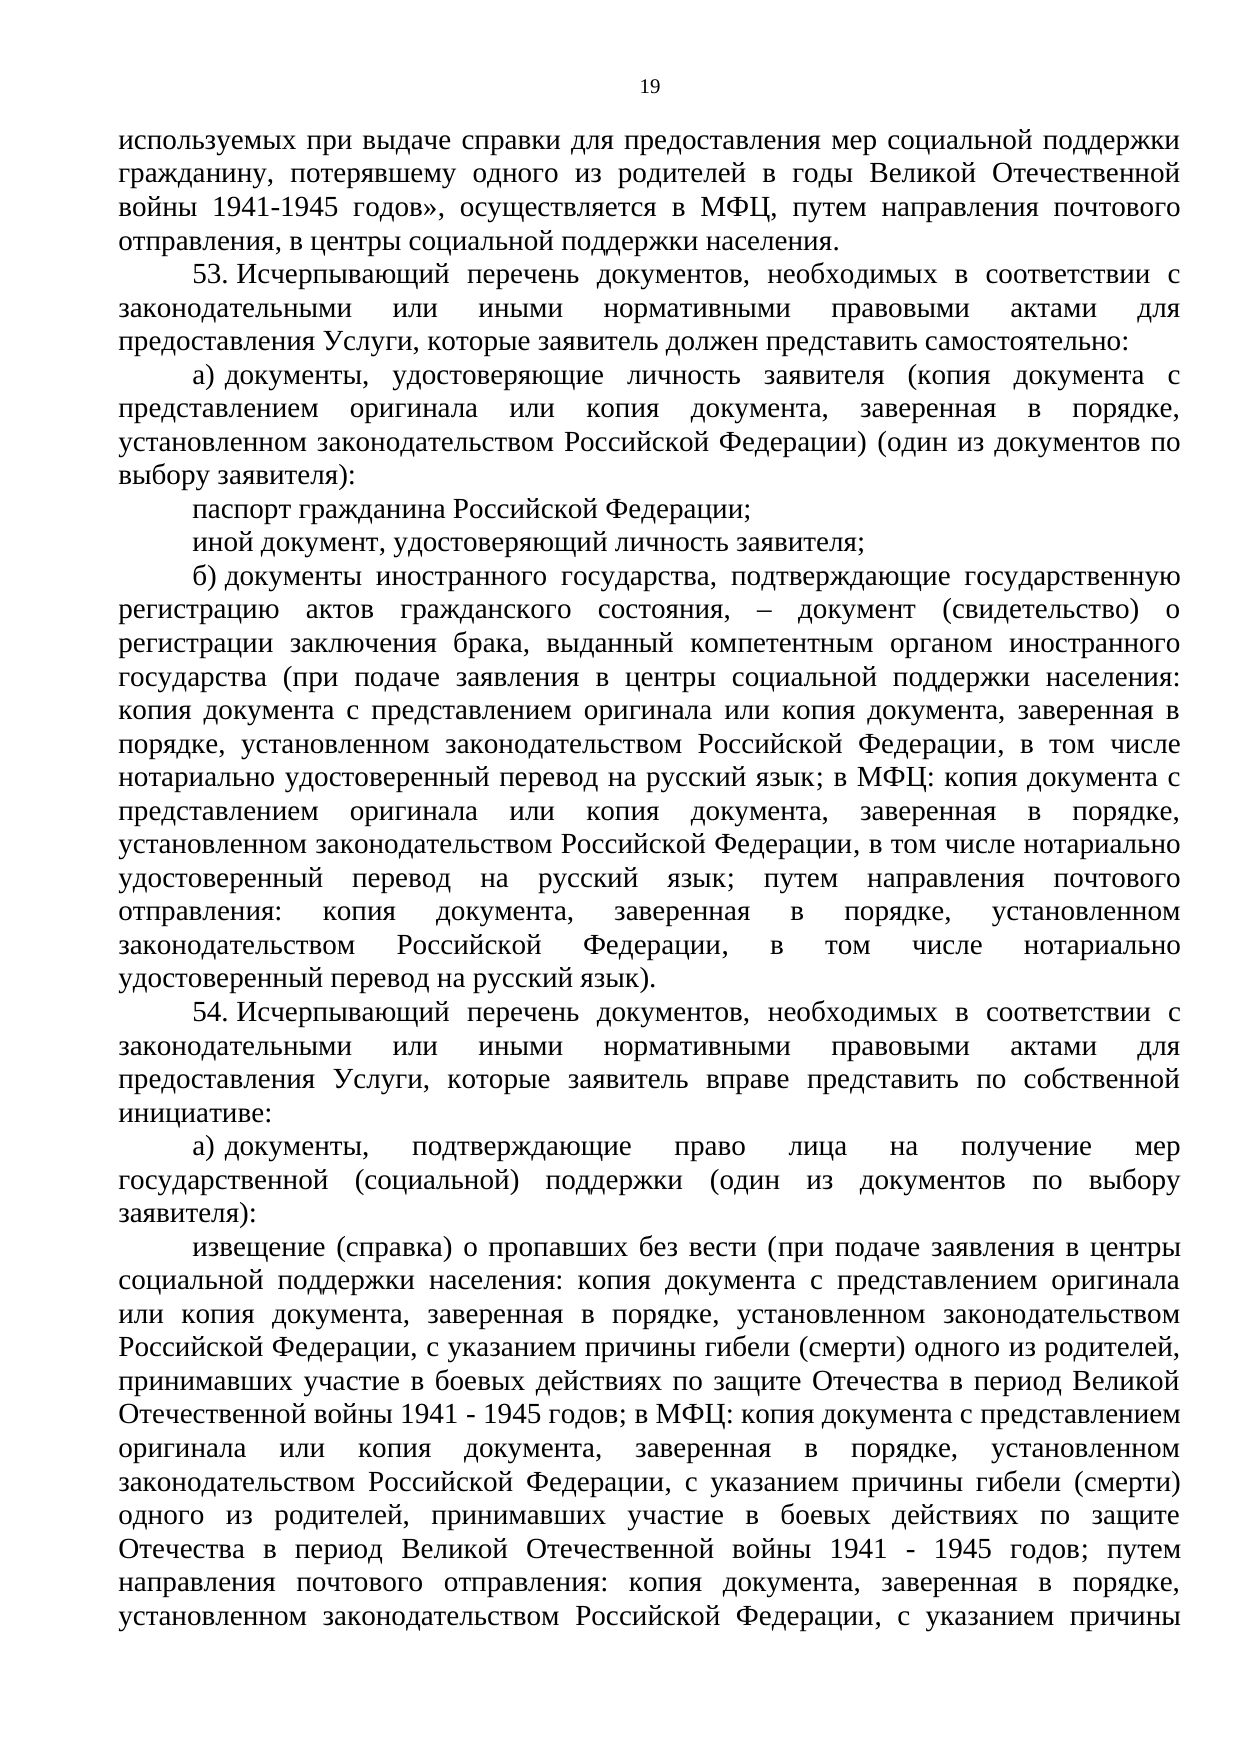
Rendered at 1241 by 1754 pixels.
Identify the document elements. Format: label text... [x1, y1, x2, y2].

list документы, подтверждающие право лица на получение мер государственной (социальной) поддержки (один из документов по выбору заявителя): [118, 1128, 1181, 1229]
text паспорт гражданина Российской Федерации; [118, 491, 1181, 524]
list Исчерпывающий перечень документов, необходимых в соответствии с законодательными или иными нормативными правовыми актами для предоставления Услуги, которые заявитель должен представить самостоятельно: [118, 256, 1181, 357]
list документы иностранного государства, подтверждающие государственную регистрацию актов гражданского состояния , – документ (свидетельство) о регистрации заключения брака, выданный компетентным органом иностранного государства (при подаче заявления в центры социальной поддержки населения: копия документа с представлением оригинала или копия документа, заверенная в порядке, установленном законодательством Российской Федерации, в том числе нотариально удостоверенный перевод на русский язык; в МФЦ: копия документа с представлением оригинала или копия документа, заверенная в порядке, установленном законодательством Российской Федерации, в том числе нотариально удостоверенный перевод на русский язык; путем направления почтового отправления: копия документа, заверенная в порядке, установленном законодательством Российской Федерации, в том числе нотариально удостоверенный перевод на русский язык). [118, 558, 1181, 994]
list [118, 122, 1181, 256]
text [118, 1229, 1181, 1631]
list Исчерпывающий перечень документов, необходимых в соответствии с законодательными или иными нормативными правовыми актами для предоставления Услуги, которые заявитель вправе представить по собственной инициативе: [118, 994, 1181, 1128]
text иной документ, удостоверяющий личность заявителя; [118, 524, 1181, 558]
list документы, удостоверяющие личность заявителя (копия документа с представлением оригинала или копия документа, заверенная в порядке, установленном законодательством Российской Федерации) (один из документов по выбору заявителя): [118, 357, 1181, 491]
